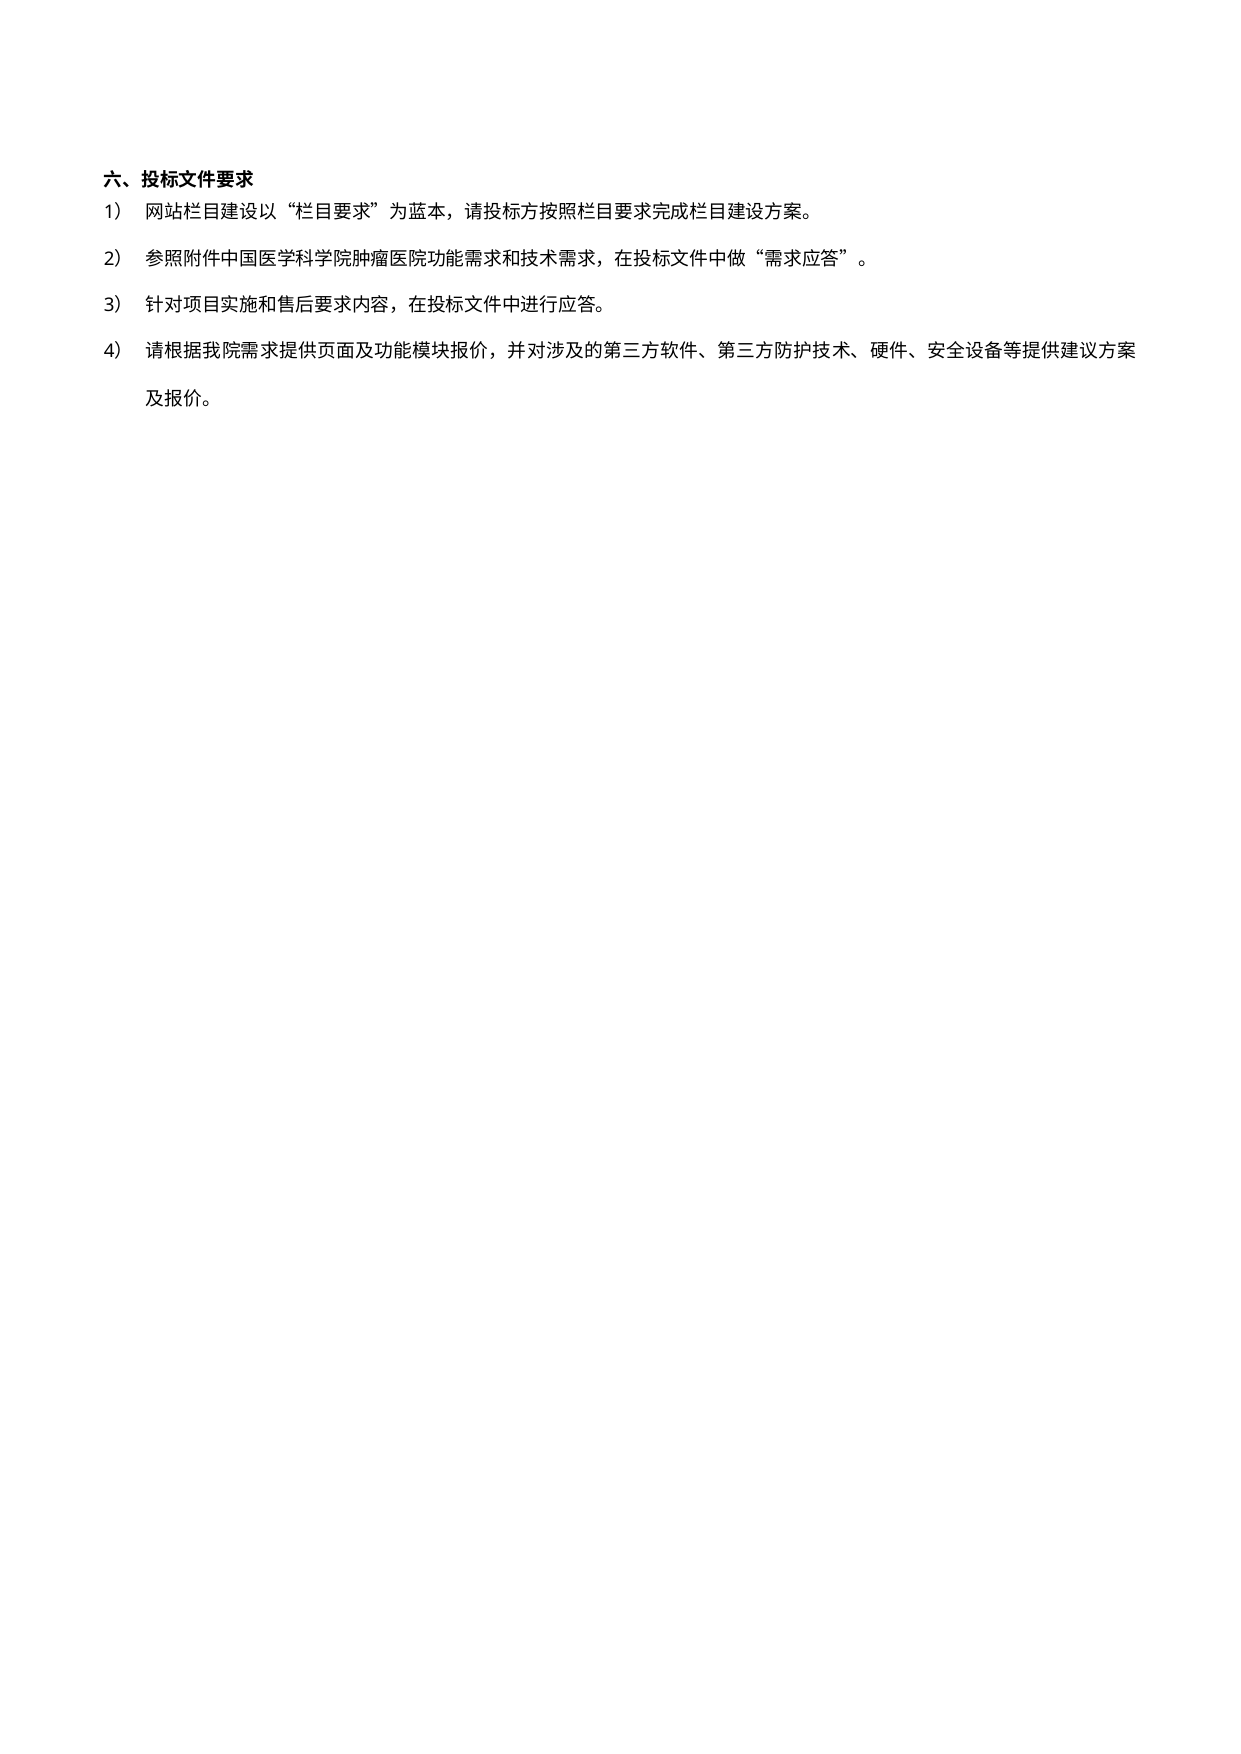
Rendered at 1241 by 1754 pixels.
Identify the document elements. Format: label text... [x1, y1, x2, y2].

list 针对项目实施和售后要求内容，在投标文件中进行应答。 [103, 287, 1137, 319]
list 请根据我院需求提供页面及功能模块报价，并对涉及的第三方软件、第三方防护技术、硬件、安全设备等提供建议方案及报价。 [103, 333, 1137, 414]
list 参照附件中国医学科学院肿瘤医院功能需求和技术需求，在投标文件中做“需求应答”。 [103, 241, 1137, 273]
text 六、投标文件要求 [103, 162, 1137, 194]
list 网站栏目建设以“栏目要求”为蓝本，请投标方按照栏目要求完成栏目建设方案。 [103, 194, 1137, 227]
